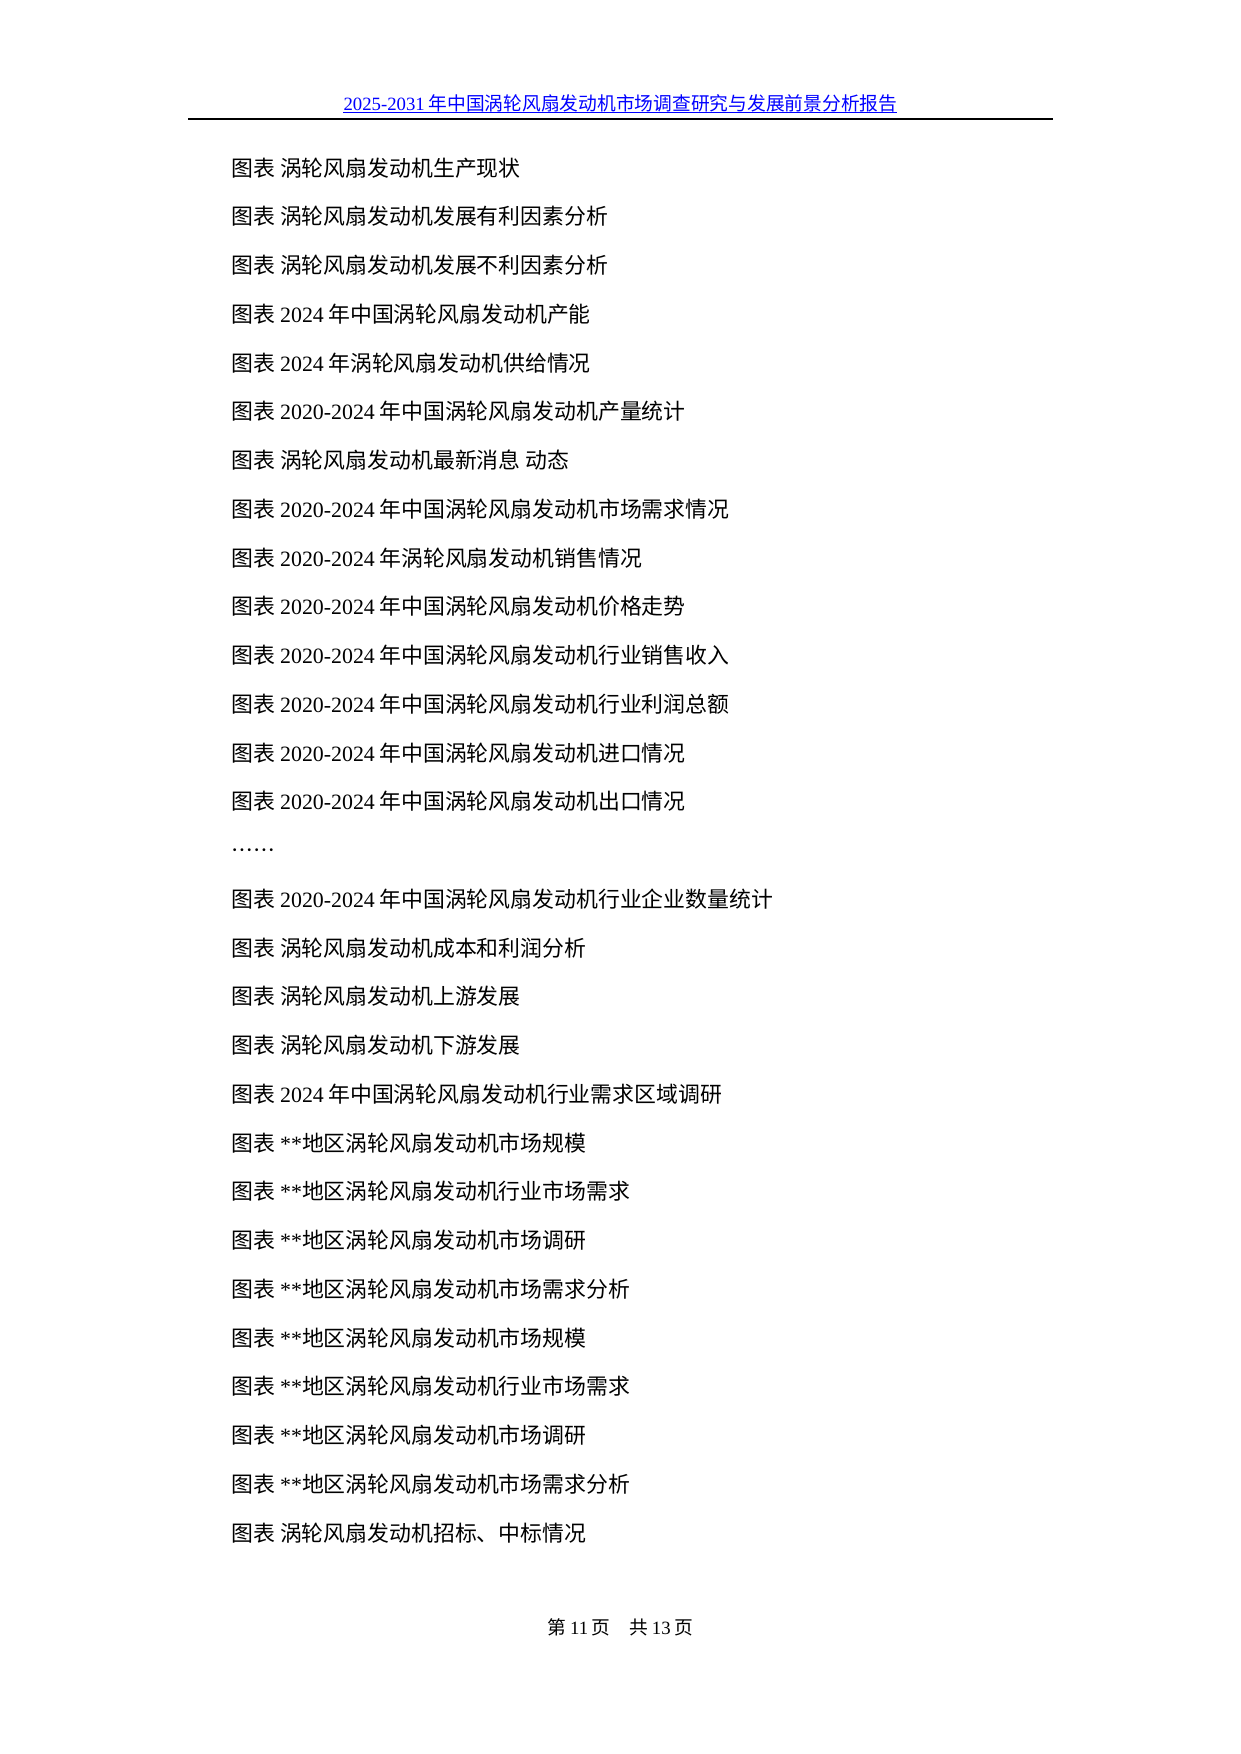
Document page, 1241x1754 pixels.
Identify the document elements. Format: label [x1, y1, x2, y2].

text [187, 150, 1053, 1548]
